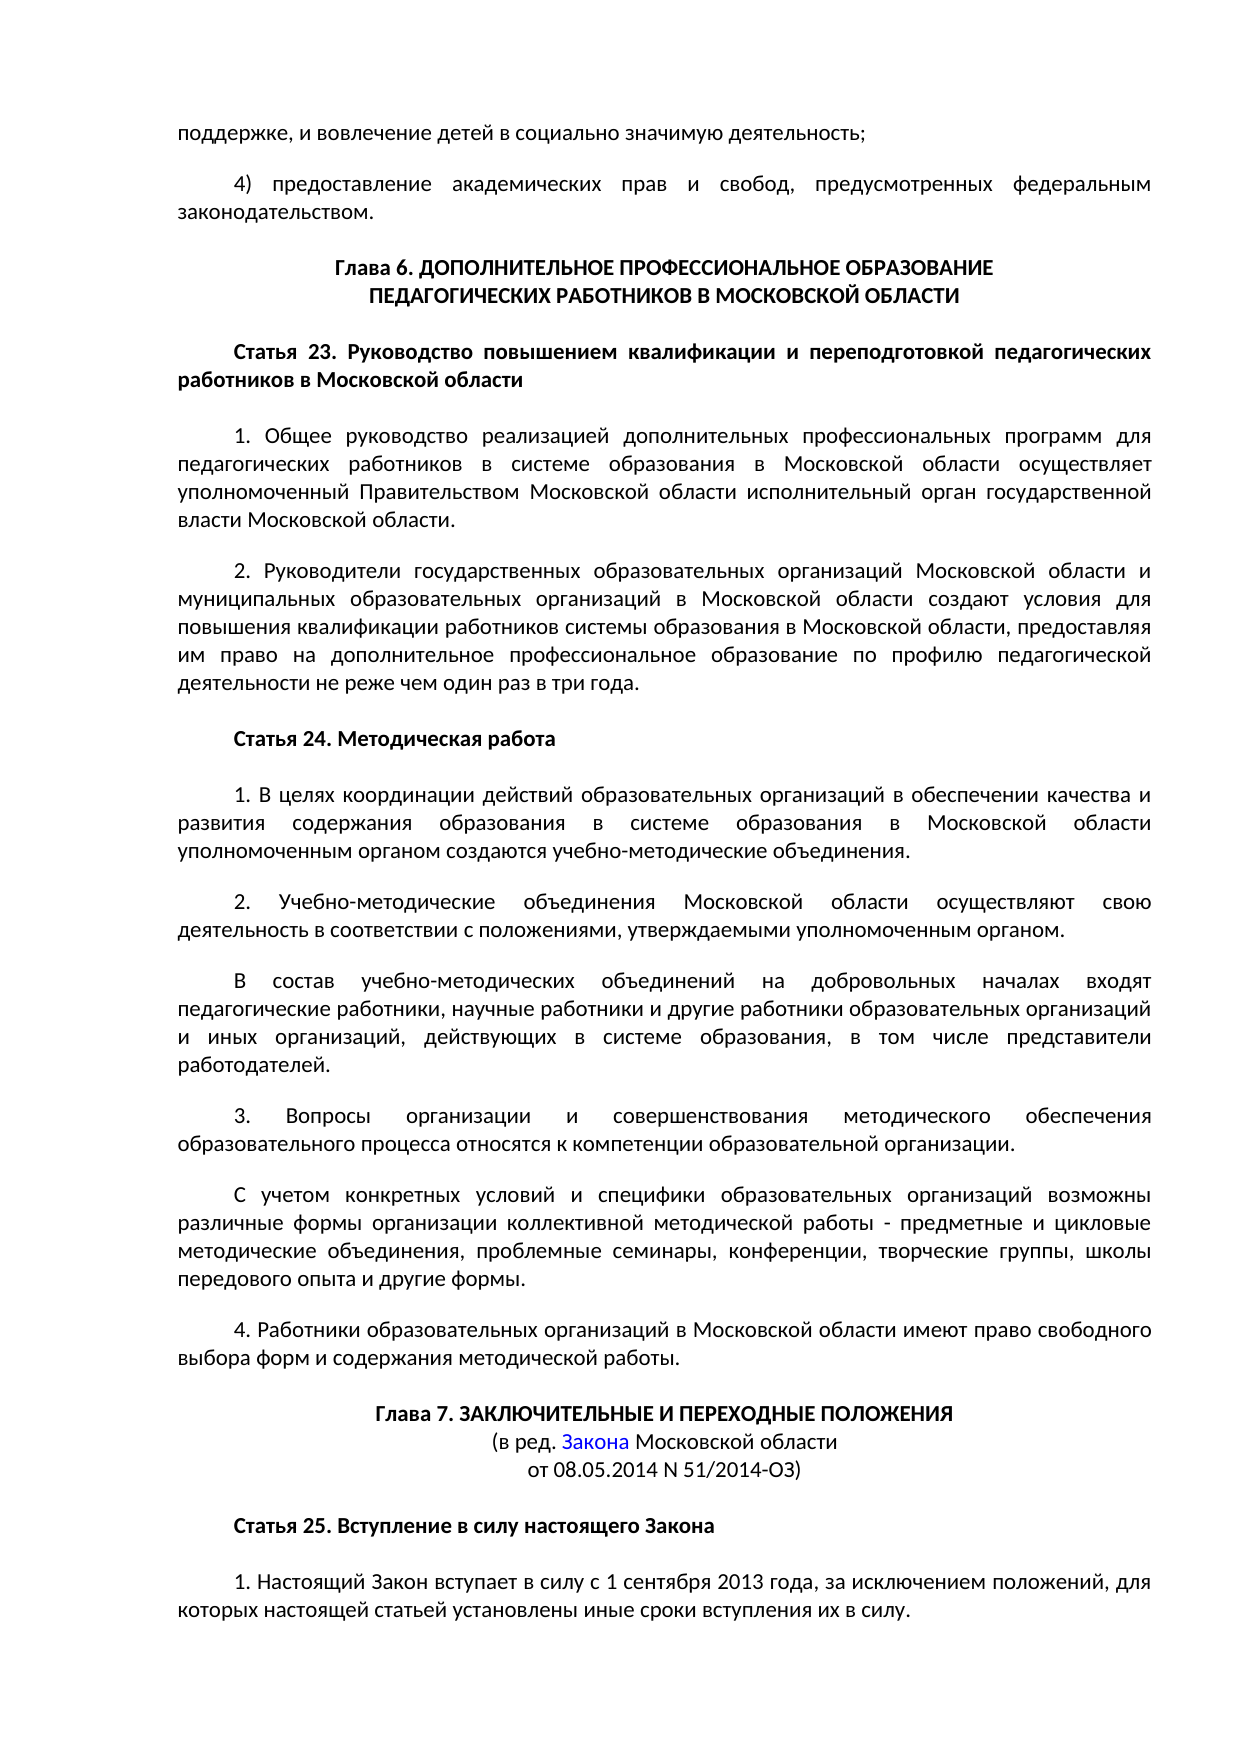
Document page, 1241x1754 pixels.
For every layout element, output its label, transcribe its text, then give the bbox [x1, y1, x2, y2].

text 3. Вопросы организации и совершенствования методического обеспечения образовательного процесса относятся к компетенции образовательной организации. [177, 1101, 1152, 1157]
text 4) предоставление академических прав и свобод, предусмотренных федеральным законодательством. [177, 169, 1152, 225]
title Глава 7. ЗАКЛЮЧИТЕЛЬНЫЕ И ПЕРЕХОДНЫЕ ПОЛОЖЕНИЯ [177, 1399, 1152, 1427]
title Статья 24. Методическая работа [177, 724, 1152, 752]
text 4. Работники образовательных организаций в Московской области имеют право свободного выбора форм и содержания методической работы. [177, 1315, 1152, 1371]
title Глава 6. ДОПОЛНИТЕЛЬНОЕ ПРОФЕССИОНАЛЬНОЕ ОБРАЗОВАНИЕ [177, 253, 1152, 281]
text 1. В целях координации действий образовательных организаций в обеспечении качества и развития содержания образования в системе образования в Московской области уполномоченным органом создаются учебно-методические объединения. [177, 780, 1152, 864]
text 1. Настоящий Закон вступает в силу с 1 сентября 2013 года, за исключением положений, для которых настоящей статьей установлены иные сроки вступления их в силу. [177, 1567, 1152, 1623]
text В состав учебно-методических объединений на добровольных началах входят педагогические работники, научные работники и другие работники образовательных организаций и иных организаций, действующих в системе образования, в том числе представители работодателей. [177, 966, 1152, 1078]
text от 08.05.2014 N 51/2014-ОЗ) [177, 1455, 1152, 1483]
text С учетом конкретных условий и специфики образовательных организаций возможны различные формы организации коллективной методической работы - предметные и цикловые методические объединения, проблемные семинары, конференции, творческие группы, школы передового опыта и другие формы. [177, 1180, 1152, 1292]
text 1. Общее руководство реализацией дополнительных профессиональных программ для педагогических работников в системе образования в Московской области осуществляет уполномоченный Правительством Московской области исполнительный орган государственной власти Московской области. [177, 421, 1152, 533]
title Статья 25. Вступление в силу настоящего Закона [177, 1511, 1152, 1539]
title ПЕДАГОГИЧЕСКИХ РАБОТНИКОВ В МОСКОВСКОЙ ОБЛАСТИ [177, 281, 1152, 309]
text 2. Учебно-методические объединения Московской области осуществляют свою деятельность в соответствии с положениями, утверждаемыми уполномоченным органом. [177, 887, 1152, 943]
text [177, 118, 1152, 146]
title Статья 23. Руководство повышением квалификации и переподготовкой педагогических работников в Московской области [177, 337, 1152, 393]
text 2. Руководители государственных образовательных организаций Московской области и муниципальных образовательных организаций в Московской области создают условия для повышения квалификации работников системы образования в Московской области, предоставляя им право на дополнительное профессиональное образование по профилю педагогической деятельности не реже чем один раз в три года. [177, 556, 1152, 696]
text (в ред. Закона Московской области [177, 1427, 1152, 1455]
